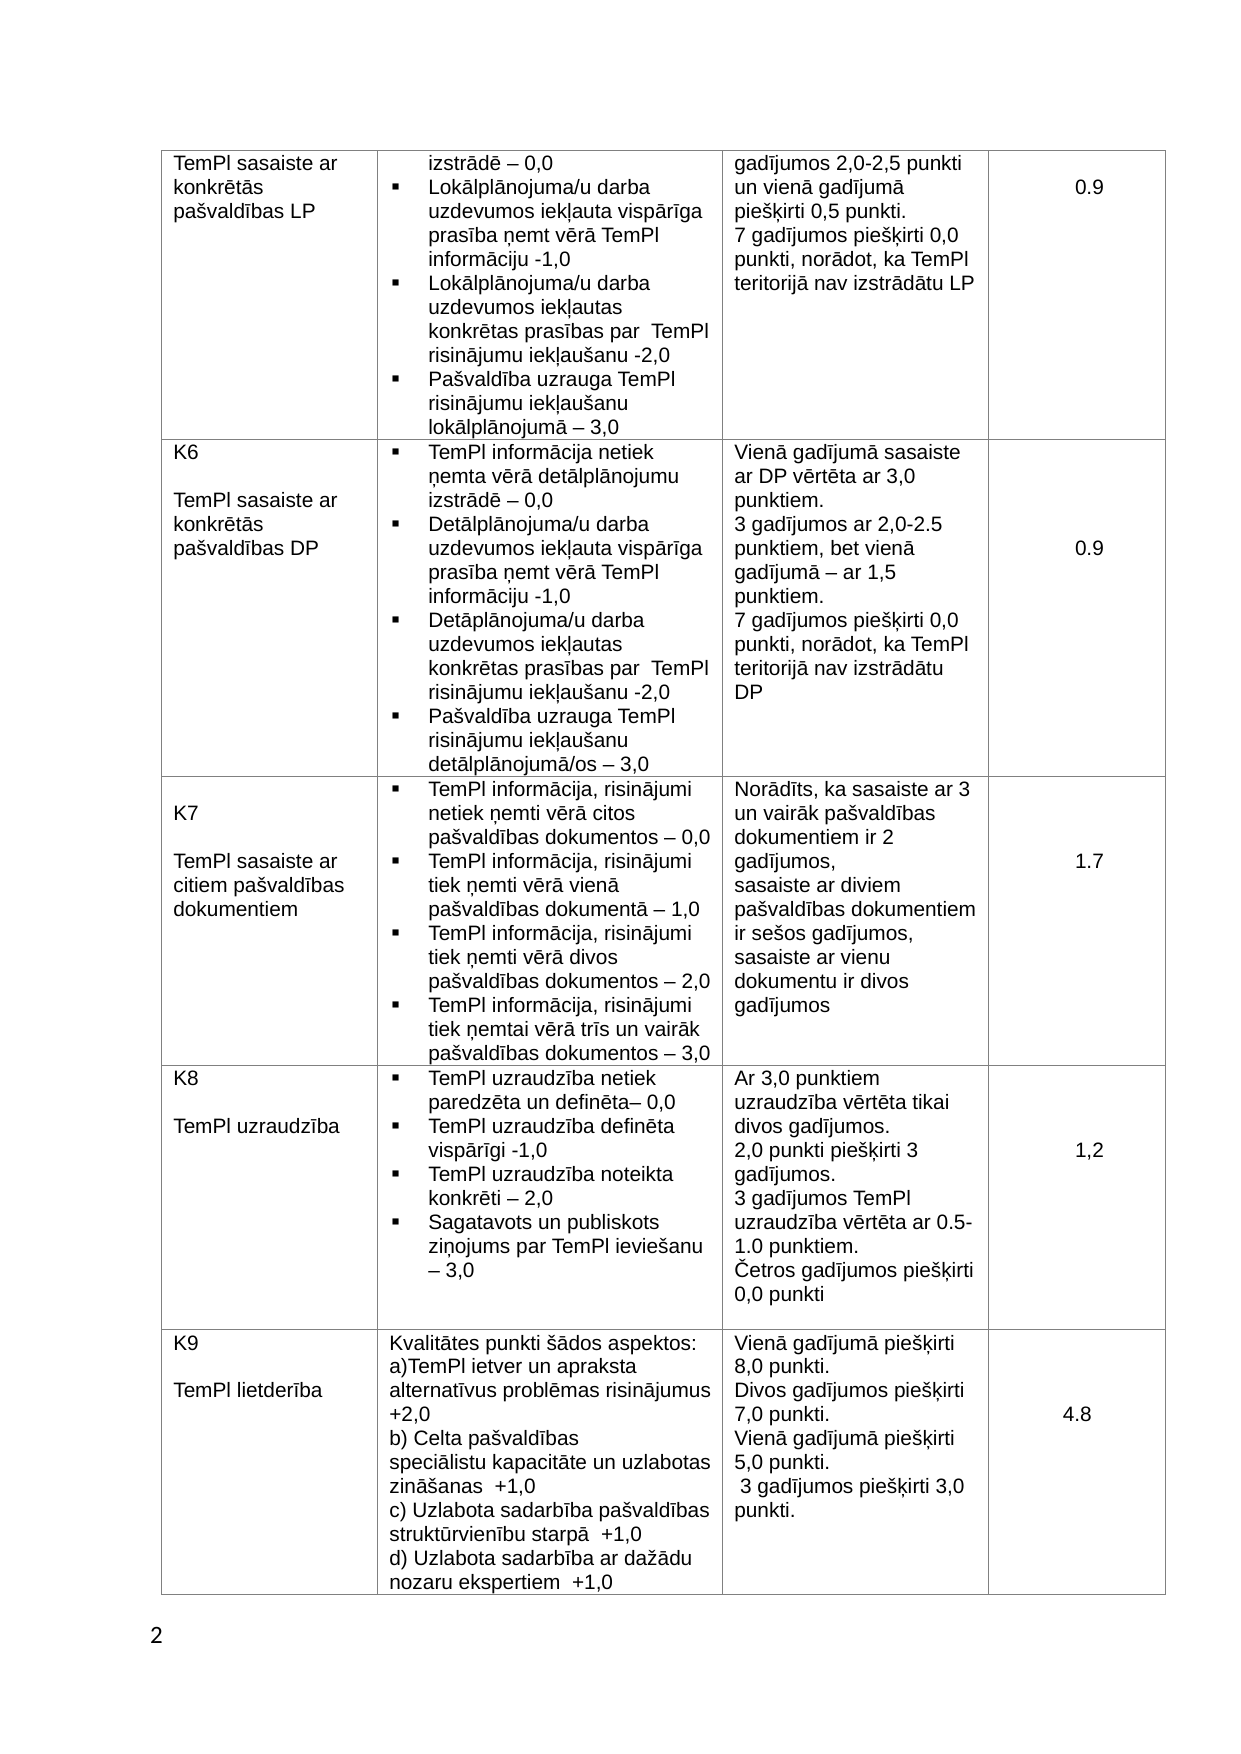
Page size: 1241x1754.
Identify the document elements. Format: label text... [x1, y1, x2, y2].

table_cell TemPl informācija, risinājumi netiek ņemti vērā citos pašvaldības dokumentos – 0,0 TemPl informācija, risinājumi tiek ņemti vērā vienā pašvaldības dokumentā – 1,0 TemPl informācija, risinājumi tiek ņemti vērā divos pašvaldības dokumentos – 2,0 TemPl informācija, risinājumi tiek ņemtai vērā trīs un vairāk pašvaldības dokumentos – 3,0 [378, 777, 722, 1065]
table_cell K7 TemPl sasaiste ar citiem pašvaldības dokumentiem [162, 777, 377, 1065]
table_cell 1,2 [989, 1066, 1165, 1329]
table_cell 1.7 [989, 777, 1165, 1065]
table_cell K8 TemPl uzraudzība [162, 1066, 377, 1329]
table_cell TemPl uzraudzība netiek paredzēta un definēta– 0,0 TemPl uzraudzība definēta vispārīgi -1,0 TemPl uzraudzība noteikta konkrēti – 2,0 Sagatavots un publiskots ziņojums par TemPl ieviešanu – 3,0 [378, 1066, 722, 1329]
table_cell K9 TemPl lietderība [162, 1330, 377, 1594]
table_cell K6 TemPl sasaiste ar konkrētās pašvaldības DP [162, 440, 377, 776]
table_cell Vienā gadījumā sasaiste ar DP vērtēta ar 3,0 punktiem. 3 gadījumos ar 2,0-2.5 punktiem, bet vienā gadījumā – ar 1,5 punktiem. 7 gadījumos piešķirti 0,0 punkti, norādot, ka TemPl teritorijā nav izstrādātu DP [723, 440, 988, 776]
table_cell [723, 151, 988, 439]
table_cell 4.8 [989, 1330, 1165, 1594]
table_cell 0.9 [989, 440, 1165, 776]
table_cell Norādīts, ka sasaiste ar 3 un vairāk pašvaldības dokumentiem ir 2 gadījumos, sasaiste ar diviem pašvaldības dokumentiem ir sešos gadījumos, sasaiste ar vienu dokumentu ir divos gadījumos [723, 777, 988, 1065]
table_cell TemPl informācija netiek ņemta vērā detālplānojumu izstrādē – 0,0 Detālplānojuma/u darba uzdevumos iekļauta vispārīga prasība ņemt vērā TemPl informāciju -1,0 Detāplānojuma/u darba uzdevumos iekļautas konkrētas prasības par TemPl risinājumu iekļaušanu -2,0 Pašvaldība uzrauga TemPl risinājumu iekļaušanu detālplānojumā/os – 3,0 [378, 440, 722, 776]
table_cell 0.9 [989, 151, 1165, 439]
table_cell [378, 151, 722, 439]
table_cell Ar 3,0 punktiem uzraudzība vērtēta tikai divos gadījumos. 2,0 punkti piešķirti 3 gadījumos. 3 gadījumos TemPl uzraudzība vērtēta ar 0.5-1.0 punktiem. Četros gadījumos piešķirti 0,0 punkti [723, 1066, 988, 1329]
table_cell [162, 151, 377, 439]
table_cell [723, 1330, 988, 1594]
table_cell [378, 1330, 722, 1594]
